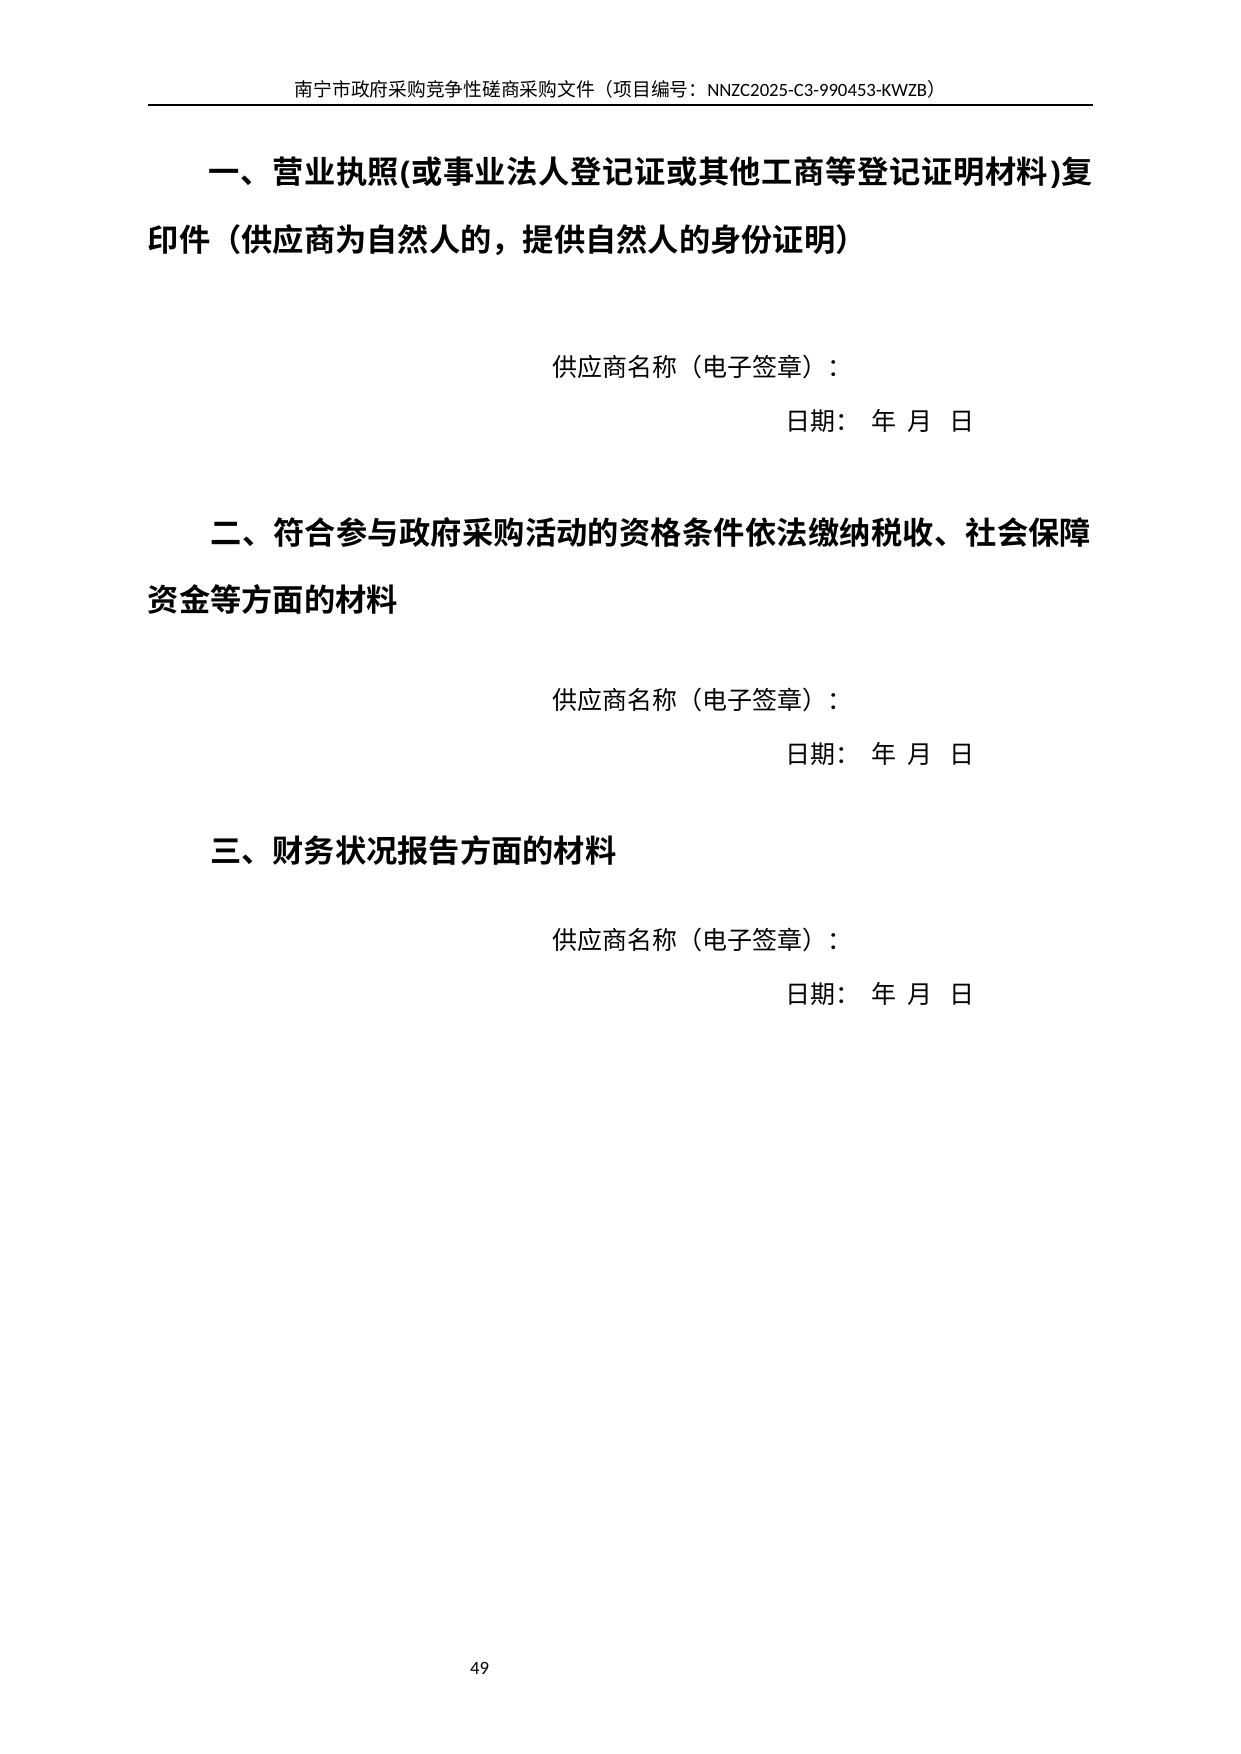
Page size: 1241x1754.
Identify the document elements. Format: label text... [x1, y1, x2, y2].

text 日期： 年 月 日 [148, 974, 1093, 1011]
text 供应商名称（电子签章）： [552, 920, 1093, 956]
text 日期： 年 月 日 [148, 402, 1093, 438]
text 二、符合参与政府采购活动的资格条件依法缴纳税收、社会保障资金等方面的材料 [148, 508, 1093, 621]
text 供应商名称（电子签章）： [552, 681, 1093, 717]
text 三、财务状况报告方面的材料 [148, 827, 1093, 872]
text 供应商名称（电子签章）： [552, 347, 1093, 383]
text 日期： 年 月 日 [148, 735, 1093, 771]
text 一、营业执照(或事业法人登记证或其他工商等登记证明材料)复印件（供应商为自然人的，提供自然人的身份证明） [148, 148, 1093, 261]
